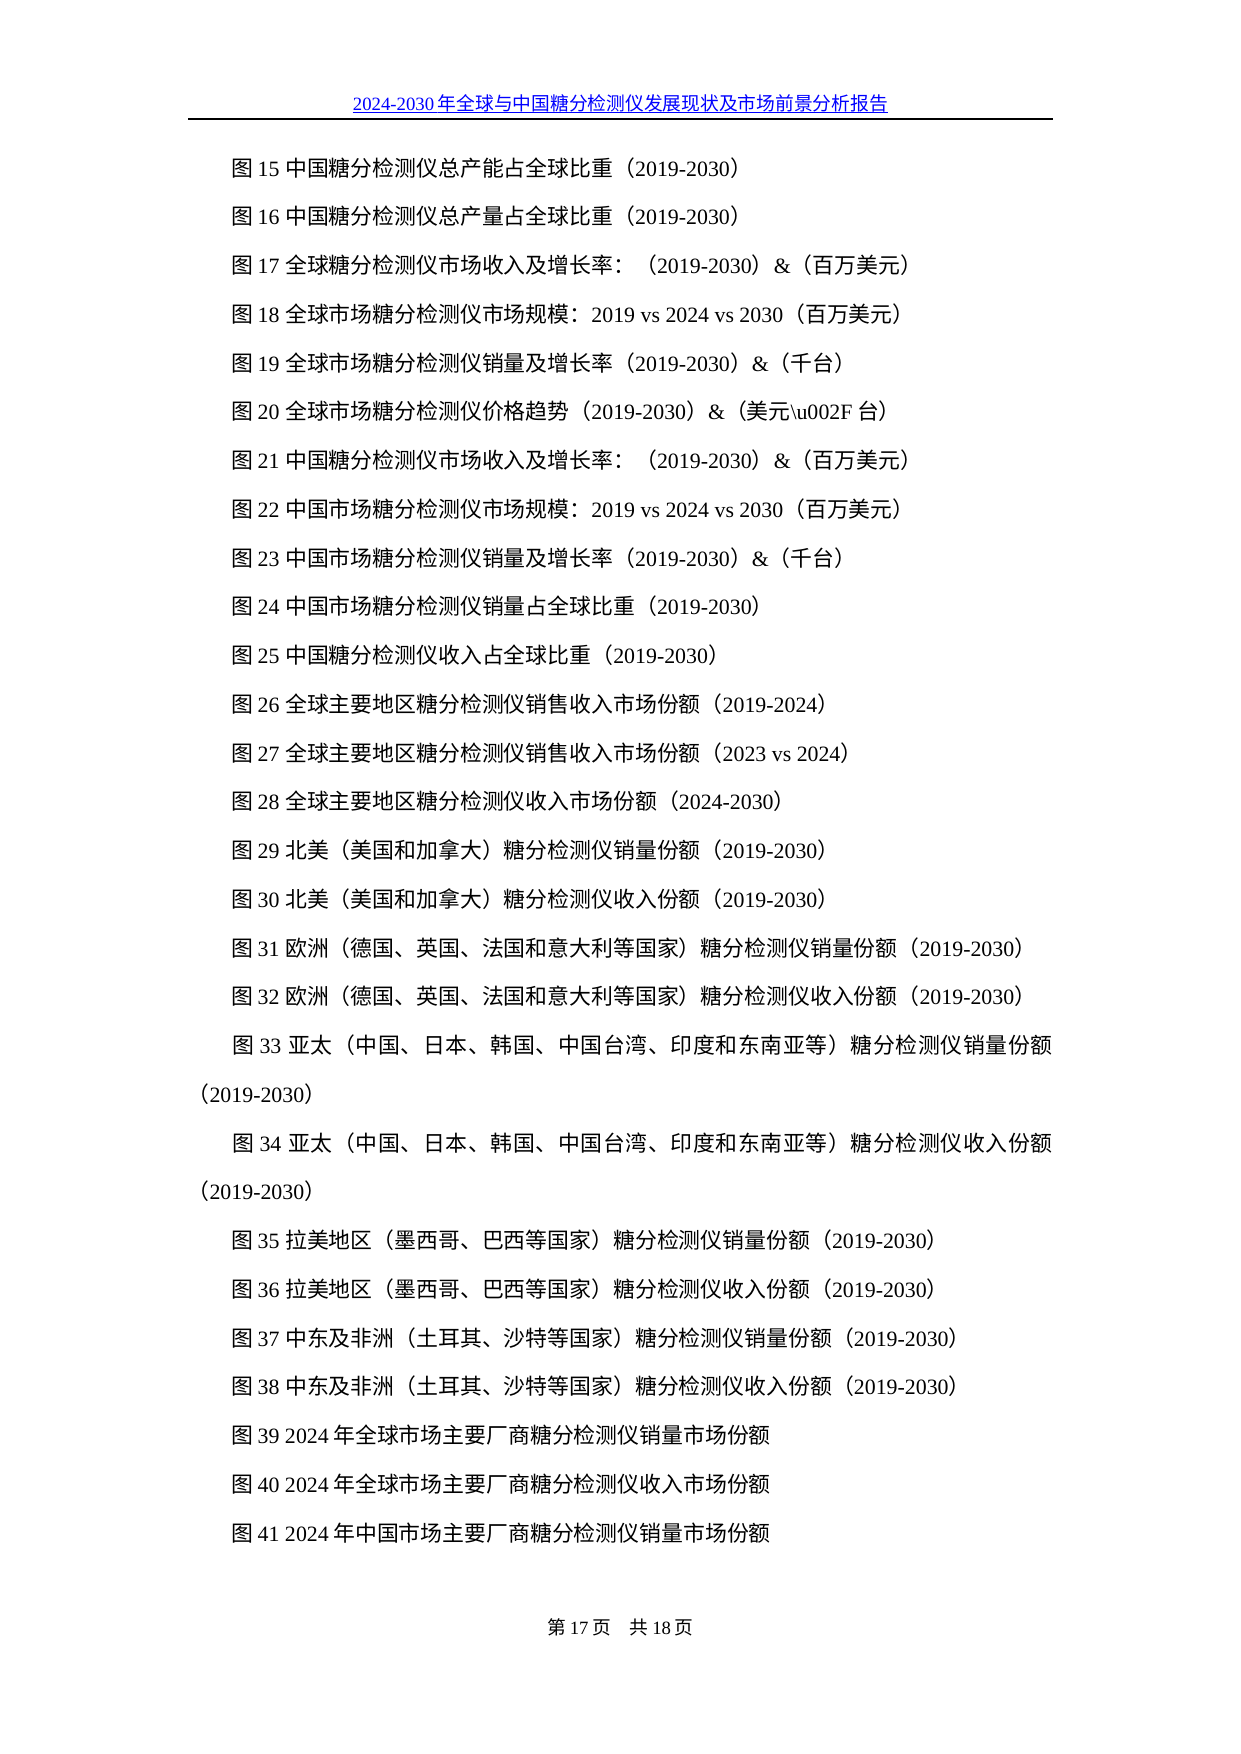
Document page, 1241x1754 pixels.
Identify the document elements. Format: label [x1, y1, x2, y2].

text [187, 150, 1053, 1548]
